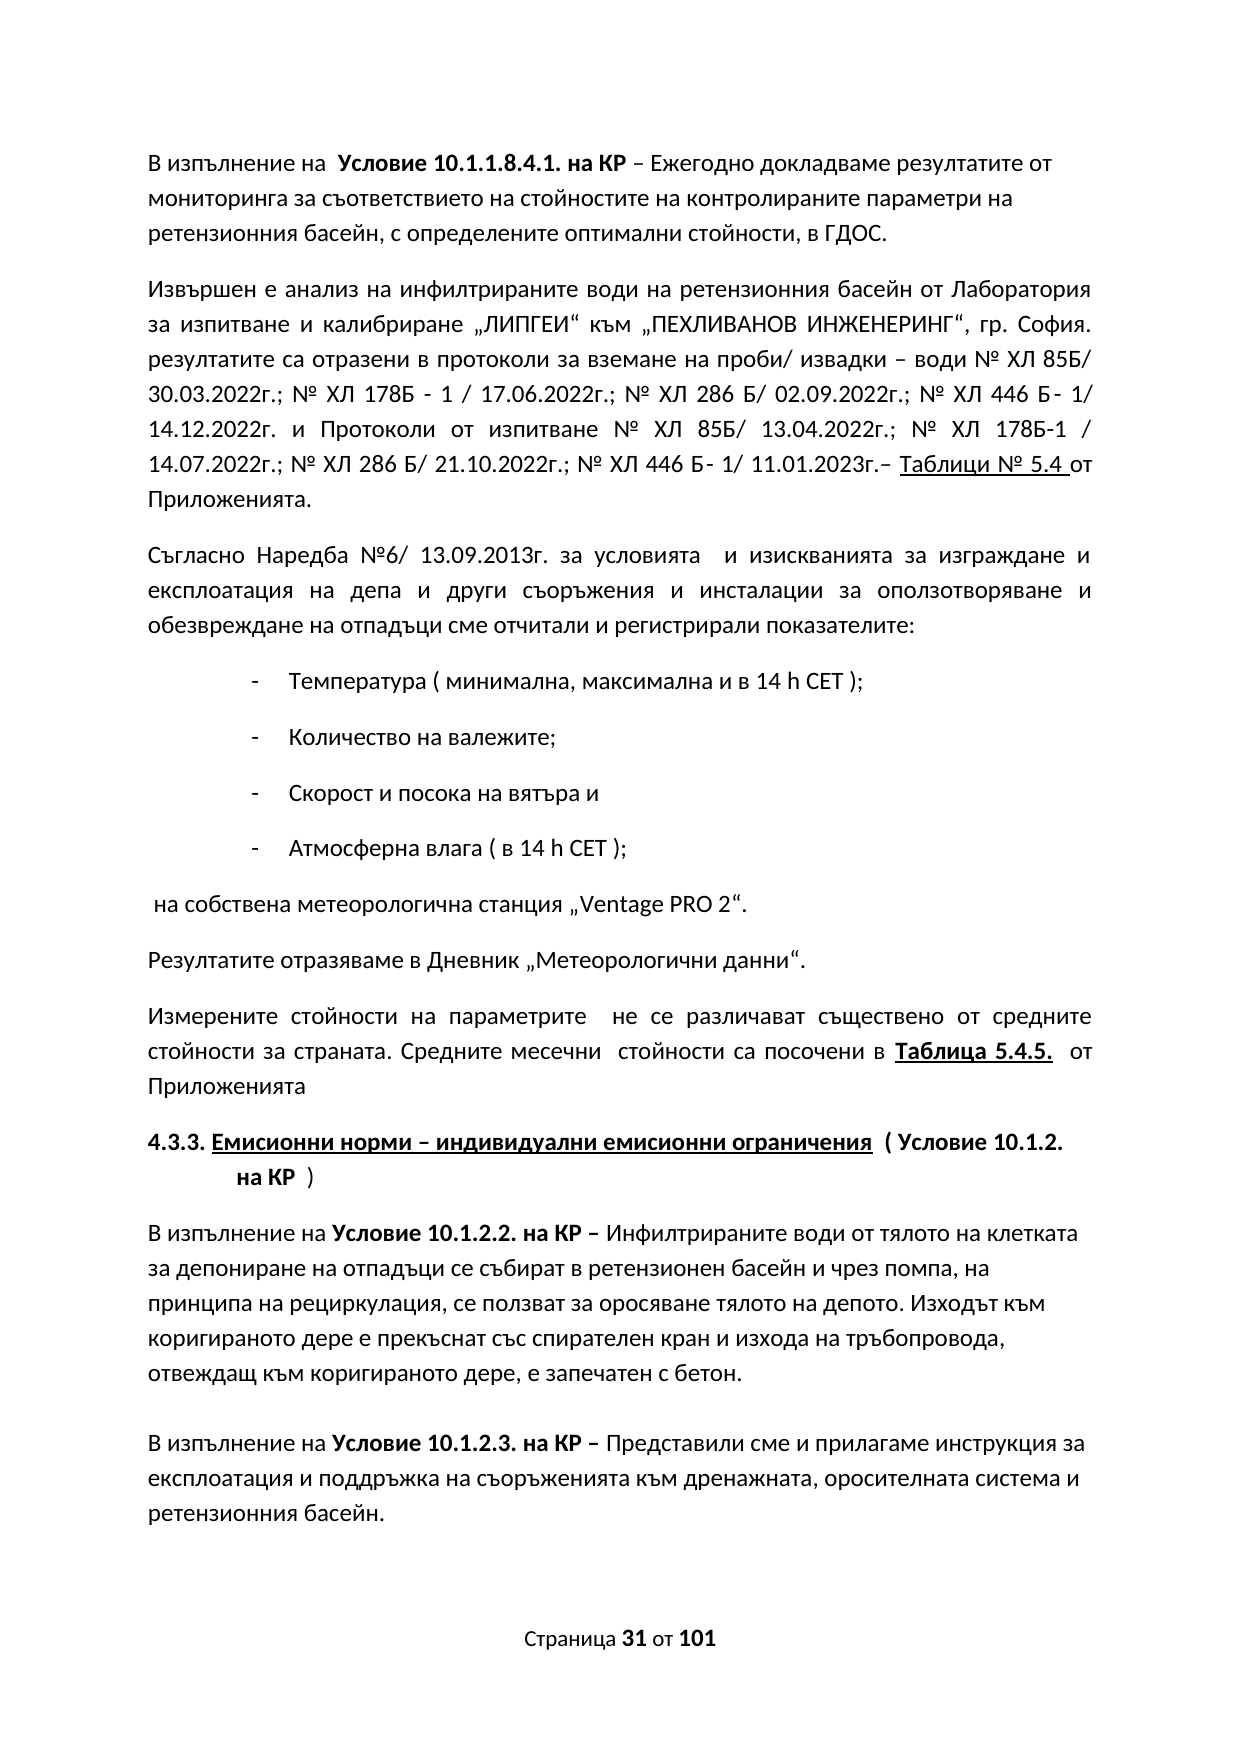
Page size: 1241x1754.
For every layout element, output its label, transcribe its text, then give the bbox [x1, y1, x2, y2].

list Скорост и посока на вятъра и [251, 777, 1093, 807]
text на собствена метеорологична станция „Ventage PRO 2“. [148, 888, 1093, 919]
list Количество на валежите; [251, 721, 1093, 751]
text Извършен е анализ на инфилтрираните води на ретензионния басейн от Лаборатория за изпитване и калибриране „ЛИПГЕИ“ към „ПЕХЛИВАНОВ ИНЖЕНЕРИНГ“, гр. София. резултатите са отразени в протоколи за вземане на проби/ извадки – води № ХЛ 85Б/ 30.03.2022г.; № ХЛ 178Б - 1 / 17.06.2022г.; № ХЛ 286 Б/ 02.09.2022г.; № ХЛ 446 Б- 1/ 14.12.2022г. и Протоколи от изпитване № ХЛ 85Б/ 13.04.2022г.; № ХЛ 178Б-1 / 14.07.2022г.; № ХЛ 286 Б/ 21.10.2022г.; № ХЛ 446 Б- 1/ 11.01.2023г.– Таблици № 5.4 от Приложенията. [148, 273, 1093, 514]
text Резултатите отразяваме в Дневник „Метеорологични данни“. [148, 944, 1093, 975]
text Измерените стойности на параметрите не се различават съществено от средните стойности за страната. Средните месечни стойности са посочени в Таблица 5.4.5. от Приложенията [148, 1000, 1093, 1101]
text В изпълнение на Условие 10.1.2.2. на КР – Инфилтрираните води от тялото на клетката за депониране на отпадъци се събират в ретензионен басейн и чрез помпа, на принципа на рециркулация, се ползват за оросяване тялото на депото. Изходът към коригираното дере е прекъснат със спирателен кран и изхода на тръбопровода, отвеждащ към коригираното дере, е запечатен с бетон. В изпълнение на Условие 10.1.2.3. на КР – Представили сме и прилагаме инструкция за експлоатация и поддръжка на съоръженията към дренажната, оросителната система и ретензионния басейн. [148, 1217, 1093, 1527]
text Съгласно Наредба №6/ 13.09.2013г. за условията и изискванията за изграждане и експлоатация на депа и други съоръжения и инсталации за оползотворяване и обезвреждане на отпадъци сме отчитали и регистрирали показателите: [148, 539, 1093, 640]
list Атмосферна влага ( в 14 h СЕТ ); [251, 833, 1093, 863]
text В изпълнение на Условие 10.1.1.8.4.1. на КР – Ежегодно докладваме резултатите от мониторинга за съответствието на стойностите на контролираните параметри на ретензионния басейн, с определените оптимални стойности, в ГДОС. [148, 148, 1093, 248]
text 4.3.3. Емисионни норми – индивидуални емисионни ограничения ( Условие 10.1.2. на КР ) [148, 1126, 1093, 1191]
list Температура ( минимална, максимална и в 14 h СЕТ ); [251, 665, 1093, 696]
